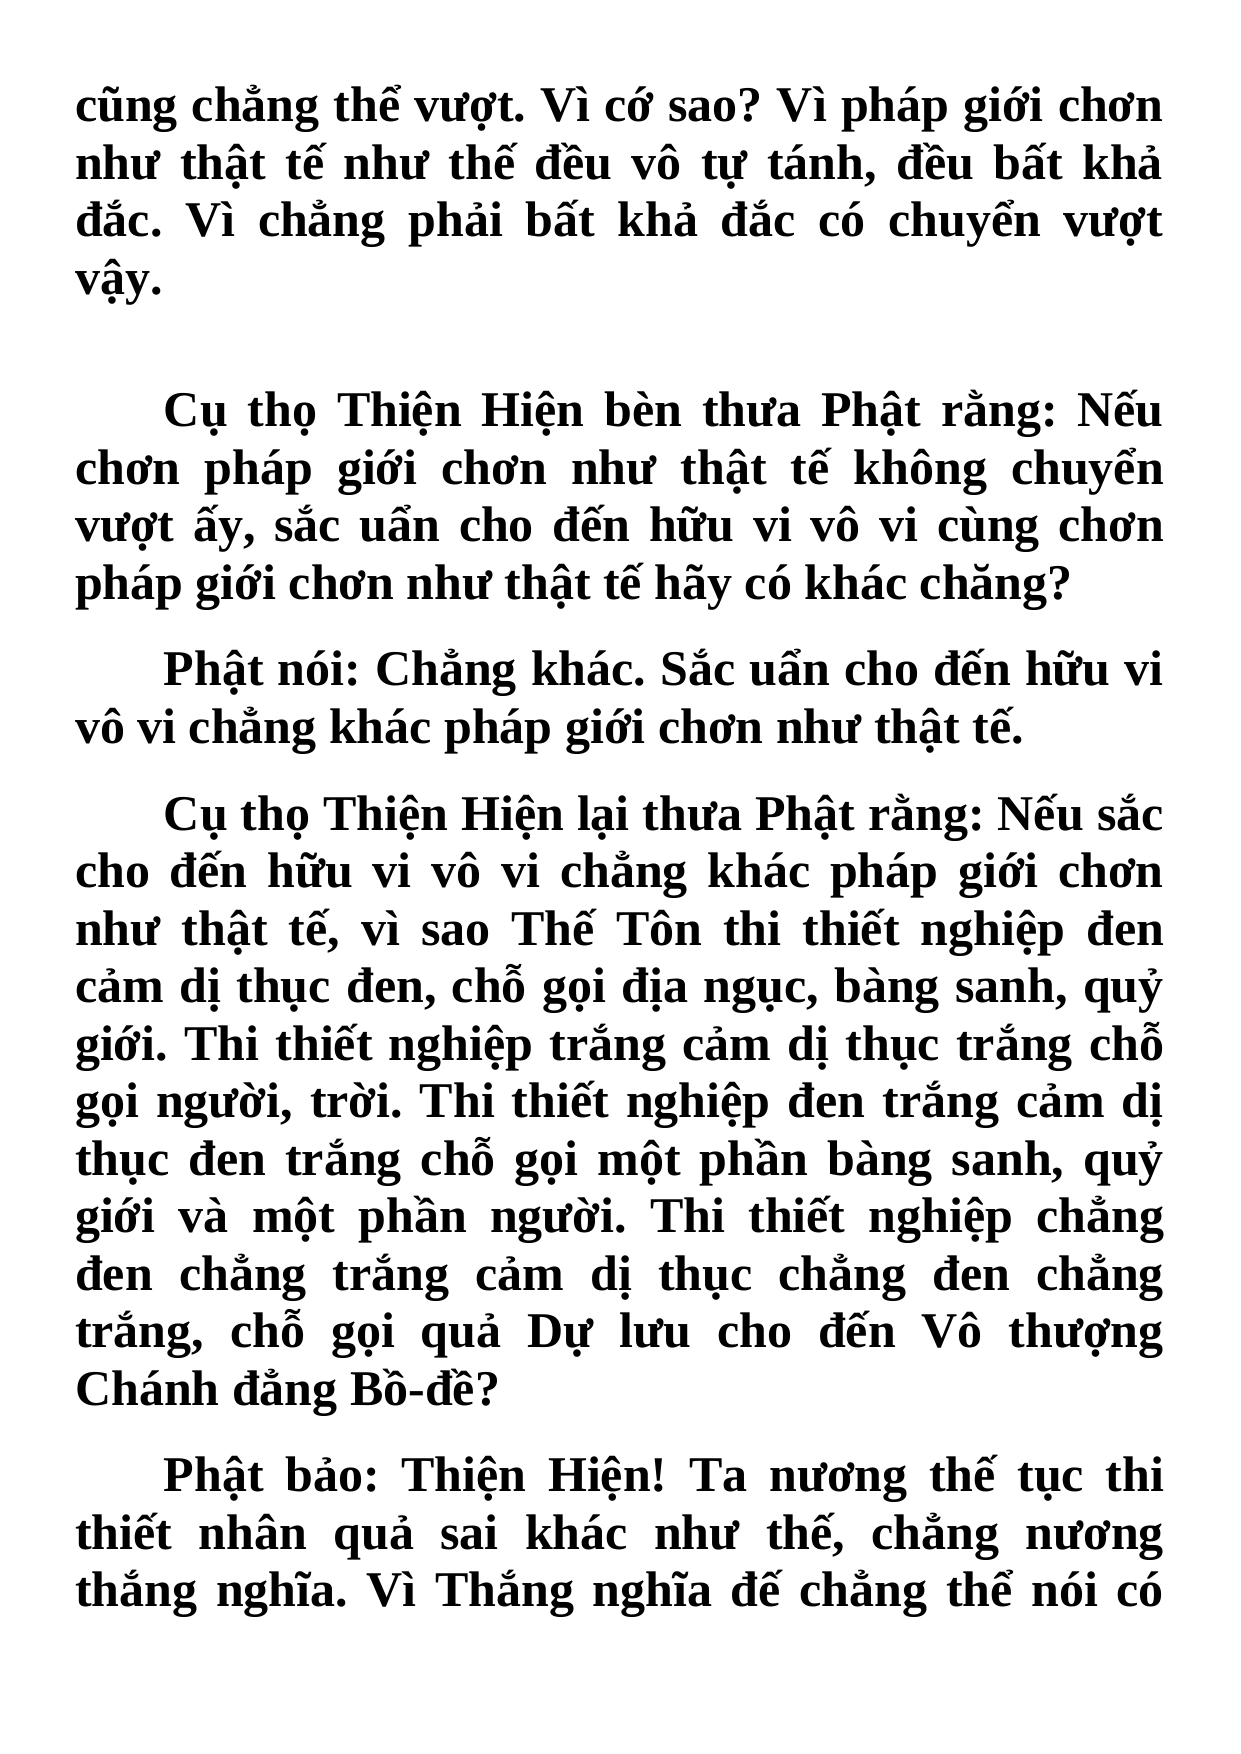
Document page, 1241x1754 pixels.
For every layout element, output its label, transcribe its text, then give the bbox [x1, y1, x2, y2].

text Cụ thọ Thiện Hiện bèn thưa Phật rằng: Nếu chơn pháp giới chơn như thật tế không chuyển vượt ấy, sắc uẩn cho đến hữu vi vô vi cùng chơn pháp giới chơn như thật tế hãy có khác chăng? [75, 380, 1165, 610]
text Cụ thọ Thiện Hiện lại thưa Phật rằng: Nếu sắc cho đến hữu vi vô vi chẳng khác pháp giới chơn như thật tế, vì sao Thế Tôn thi thiết nghiệp đen cảm dị thục đen, chỗ gọi địa ngục, bàng sanh, quỷ giới. Thi thiết nghiệp trắng cảm dị thục trắng chỗ gọi người, trời. Thi thiết nghiệp đen trắng cảm dị thục đen trắng chỗ gọi một phần bàng sanh, quỷ giới và một phần người. Thi thiết nghiệp chẳng đen chẳng trắng cảm dị thục chẳng đen chẳng trắng, chỗ gọi quả Dự lưu cho đến Vô thượng Chánh đẳng Bồ-đề? [75, 783, 1165, 1416]
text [75, 1445, 1165, 1617]
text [75, 75, 1165, 305]
text Phật nói: Chẳng khác. Sắc uẩn cho đến hữu vi vô vi chẳng khác pháp giới chơn như thật tế. [75, 639, 1165, 754]
